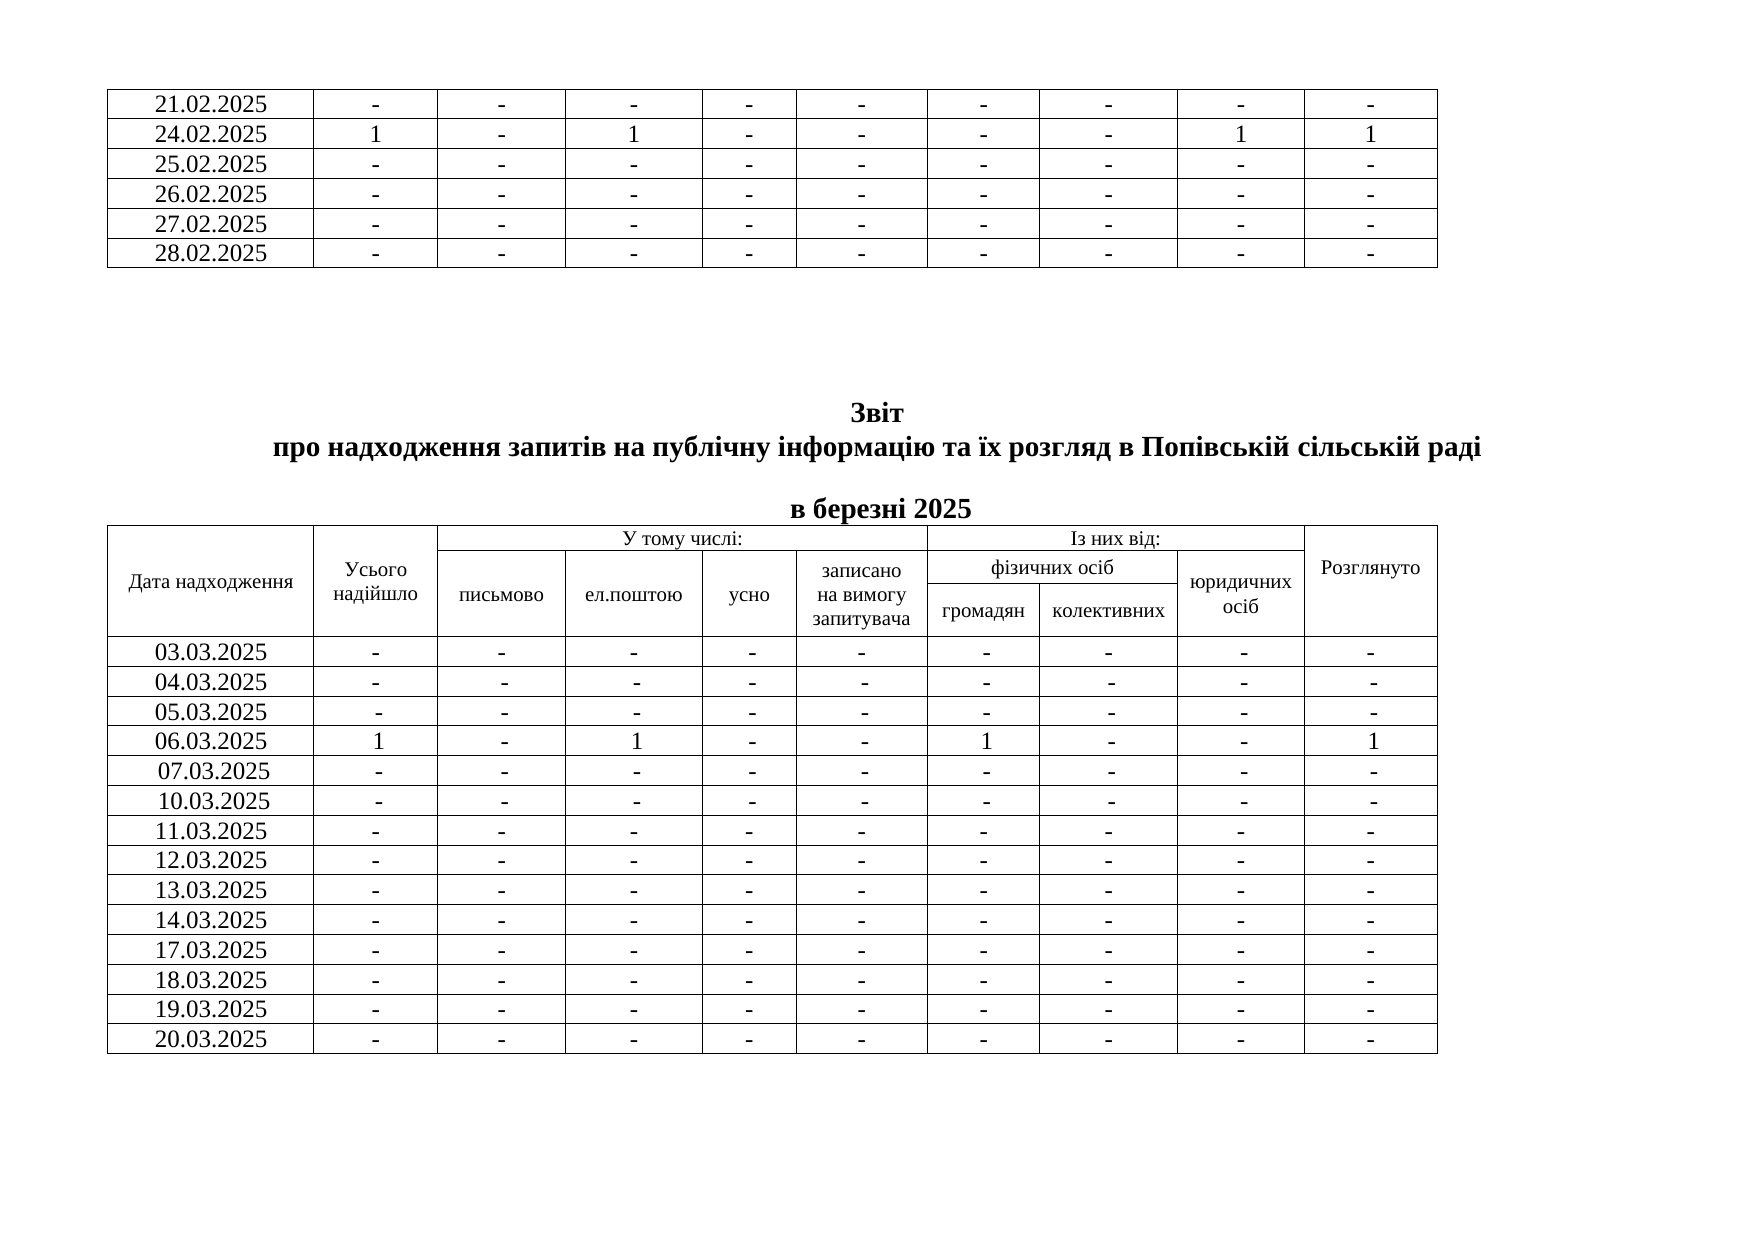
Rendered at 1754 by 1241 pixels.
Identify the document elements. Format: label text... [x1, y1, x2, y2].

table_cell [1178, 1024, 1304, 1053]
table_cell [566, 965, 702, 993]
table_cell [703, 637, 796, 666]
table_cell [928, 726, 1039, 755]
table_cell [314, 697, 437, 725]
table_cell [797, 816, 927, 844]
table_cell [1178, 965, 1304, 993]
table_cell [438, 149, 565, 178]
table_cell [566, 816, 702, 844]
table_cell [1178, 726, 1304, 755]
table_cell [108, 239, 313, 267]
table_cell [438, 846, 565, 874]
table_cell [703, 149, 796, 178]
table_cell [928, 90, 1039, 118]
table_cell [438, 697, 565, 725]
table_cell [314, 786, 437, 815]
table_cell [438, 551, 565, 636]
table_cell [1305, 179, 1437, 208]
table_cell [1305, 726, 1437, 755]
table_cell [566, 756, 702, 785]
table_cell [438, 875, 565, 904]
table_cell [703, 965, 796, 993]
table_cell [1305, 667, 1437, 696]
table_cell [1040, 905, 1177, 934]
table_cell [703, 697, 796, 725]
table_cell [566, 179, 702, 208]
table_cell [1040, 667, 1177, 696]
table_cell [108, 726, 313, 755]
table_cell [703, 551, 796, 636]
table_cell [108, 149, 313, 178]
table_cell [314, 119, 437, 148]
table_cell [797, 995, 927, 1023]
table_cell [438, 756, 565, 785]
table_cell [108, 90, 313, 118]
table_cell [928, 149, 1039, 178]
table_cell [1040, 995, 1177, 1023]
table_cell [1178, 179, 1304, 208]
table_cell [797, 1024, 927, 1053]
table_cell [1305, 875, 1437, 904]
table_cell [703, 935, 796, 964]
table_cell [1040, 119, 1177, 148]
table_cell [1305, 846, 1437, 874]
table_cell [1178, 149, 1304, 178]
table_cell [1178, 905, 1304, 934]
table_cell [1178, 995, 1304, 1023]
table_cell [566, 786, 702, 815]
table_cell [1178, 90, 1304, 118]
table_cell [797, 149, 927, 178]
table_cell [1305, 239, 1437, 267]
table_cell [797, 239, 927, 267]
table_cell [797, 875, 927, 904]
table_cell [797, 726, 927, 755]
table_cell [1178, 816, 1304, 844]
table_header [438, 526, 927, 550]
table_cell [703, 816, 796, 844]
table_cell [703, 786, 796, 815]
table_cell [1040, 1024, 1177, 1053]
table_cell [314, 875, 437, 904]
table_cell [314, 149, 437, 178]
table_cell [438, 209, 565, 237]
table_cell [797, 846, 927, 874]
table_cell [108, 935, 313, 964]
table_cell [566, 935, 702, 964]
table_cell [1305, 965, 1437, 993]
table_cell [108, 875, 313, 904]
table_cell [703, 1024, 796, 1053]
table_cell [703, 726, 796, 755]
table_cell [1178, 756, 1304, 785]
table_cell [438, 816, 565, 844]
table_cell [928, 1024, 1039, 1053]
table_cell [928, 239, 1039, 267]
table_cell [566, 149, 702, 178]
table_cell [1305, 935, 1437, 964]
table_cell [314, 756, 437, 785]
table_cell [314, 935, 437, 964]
text Звіт [118, 396, 1636, 429]
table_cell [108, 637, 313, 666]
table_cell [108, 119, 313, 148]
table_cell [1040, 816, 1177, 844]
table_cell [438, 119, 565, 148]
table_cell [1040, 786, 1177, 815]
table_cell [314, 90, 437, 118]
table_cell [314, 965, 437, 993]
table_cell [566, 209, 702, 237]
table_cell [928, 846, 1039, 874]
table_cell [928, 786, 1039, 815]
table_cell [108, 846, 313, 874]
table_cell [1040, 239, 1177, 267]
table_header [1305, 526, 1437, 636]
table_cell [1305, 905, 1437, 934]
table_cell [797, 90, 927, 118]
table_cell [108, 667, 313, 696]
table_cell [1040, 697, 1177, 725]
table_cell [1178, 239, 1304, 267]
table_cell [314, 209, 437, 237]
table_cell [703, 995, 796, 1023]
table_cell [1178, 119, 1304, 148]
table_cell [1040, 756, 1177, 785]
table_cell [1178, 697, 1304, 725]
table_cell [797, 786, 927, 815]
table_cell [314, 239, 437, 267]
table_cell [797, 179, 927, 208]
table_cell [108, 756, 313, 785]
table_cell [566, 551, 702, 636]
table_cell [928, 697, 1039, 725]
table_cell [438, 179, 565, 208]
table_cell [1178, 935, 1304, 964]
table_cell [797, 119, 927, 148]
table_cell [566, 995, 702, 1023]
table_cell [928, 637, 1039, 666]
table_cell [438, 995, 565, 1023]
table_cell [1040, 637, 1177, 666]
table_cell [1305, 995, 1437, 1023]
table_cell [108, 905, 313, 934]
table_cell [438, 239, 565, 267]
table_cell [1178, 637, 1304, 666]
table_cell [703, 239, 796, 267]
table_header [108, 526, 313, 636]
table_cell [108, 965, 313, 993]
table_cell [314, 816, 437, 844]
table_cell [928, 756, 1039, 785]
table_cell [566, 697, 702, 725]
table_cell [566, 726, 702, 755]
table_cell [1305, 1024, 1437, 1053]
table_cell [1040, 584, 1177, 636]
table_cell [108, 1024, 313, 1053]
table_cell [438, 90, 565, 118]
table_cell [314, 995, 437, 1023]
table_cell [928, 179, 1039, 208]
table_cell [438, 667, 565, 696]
text в березні 2025 [118, 491, 1636, 525]
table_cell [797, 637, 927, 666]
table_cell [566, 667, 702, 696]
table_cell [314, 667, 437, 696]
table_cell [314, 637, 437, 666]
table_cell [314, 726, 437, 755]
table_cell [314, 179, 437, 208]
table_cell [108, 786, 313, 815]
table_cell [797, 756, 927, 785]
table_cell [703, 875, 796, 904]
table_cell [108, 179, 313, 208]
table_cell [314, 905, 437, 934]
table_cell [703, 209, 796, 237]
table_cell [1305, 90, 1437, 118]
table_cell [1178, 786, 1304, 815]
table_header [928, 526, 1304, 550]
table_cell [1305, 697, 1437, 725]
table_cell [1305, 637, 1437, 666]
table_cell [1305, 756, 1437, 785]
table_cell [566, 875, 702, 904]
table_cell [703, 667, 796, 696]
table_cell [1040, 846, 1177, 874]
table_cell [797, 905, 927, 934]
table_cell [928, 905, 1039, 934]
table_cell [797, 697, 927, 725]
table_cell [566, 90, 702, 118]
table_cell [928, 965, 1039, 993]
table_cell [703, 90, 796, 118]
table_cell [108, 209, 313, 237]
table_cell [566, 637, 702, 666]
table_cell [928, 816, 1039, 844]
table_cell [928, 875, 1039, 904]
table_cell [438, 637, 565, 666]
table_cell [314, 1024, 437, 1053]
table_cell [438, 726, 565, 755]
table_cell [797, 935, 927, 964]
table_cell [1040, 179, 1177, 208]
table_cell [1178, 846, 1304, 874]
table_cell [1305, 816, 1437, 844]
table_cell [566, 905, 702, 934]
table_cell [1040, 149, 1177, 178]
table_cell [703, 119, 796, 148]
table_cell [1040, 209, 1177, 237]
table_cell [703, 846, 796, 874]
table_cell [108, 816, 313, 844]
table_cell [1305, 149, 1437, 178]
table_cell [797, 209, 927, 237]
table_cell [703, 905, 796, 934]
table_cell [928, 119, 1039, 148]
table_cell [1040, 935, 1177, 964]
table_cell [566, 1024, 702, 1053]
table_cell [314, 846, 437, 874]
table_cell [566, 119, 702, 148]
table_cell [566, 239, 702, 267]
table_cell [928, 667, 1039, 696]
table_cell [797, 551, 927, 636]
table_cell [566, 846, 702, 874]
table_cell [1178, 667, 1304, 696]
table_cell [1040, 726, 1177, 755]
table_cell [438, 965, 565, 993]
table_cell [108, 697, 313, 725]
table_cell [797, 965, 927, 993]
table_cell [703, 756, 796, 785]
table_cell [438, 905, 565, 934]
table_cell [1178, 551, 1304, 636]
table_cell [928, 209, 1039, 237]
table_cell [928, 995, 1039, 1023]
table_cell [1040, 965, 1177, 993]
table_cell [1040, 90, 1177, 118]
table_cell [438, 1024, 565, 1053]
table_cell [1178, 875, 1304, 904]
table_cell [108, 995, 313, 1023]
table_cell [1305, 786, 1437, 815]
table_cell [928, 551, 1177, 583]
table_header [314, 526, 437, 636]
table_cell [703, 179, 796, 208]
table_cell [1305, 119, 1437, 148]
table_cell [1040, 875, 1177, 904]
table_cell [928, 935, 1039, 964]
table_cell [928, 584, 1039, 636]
text про надходження запитів на публічну інформацію та їх розгляд в Попівській сільській раді [118, 429, 1636, 463]
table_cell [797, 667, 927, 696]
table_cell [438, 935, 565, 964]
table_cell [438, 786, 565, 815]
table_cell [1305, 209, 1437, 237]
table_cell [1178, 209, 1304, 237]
